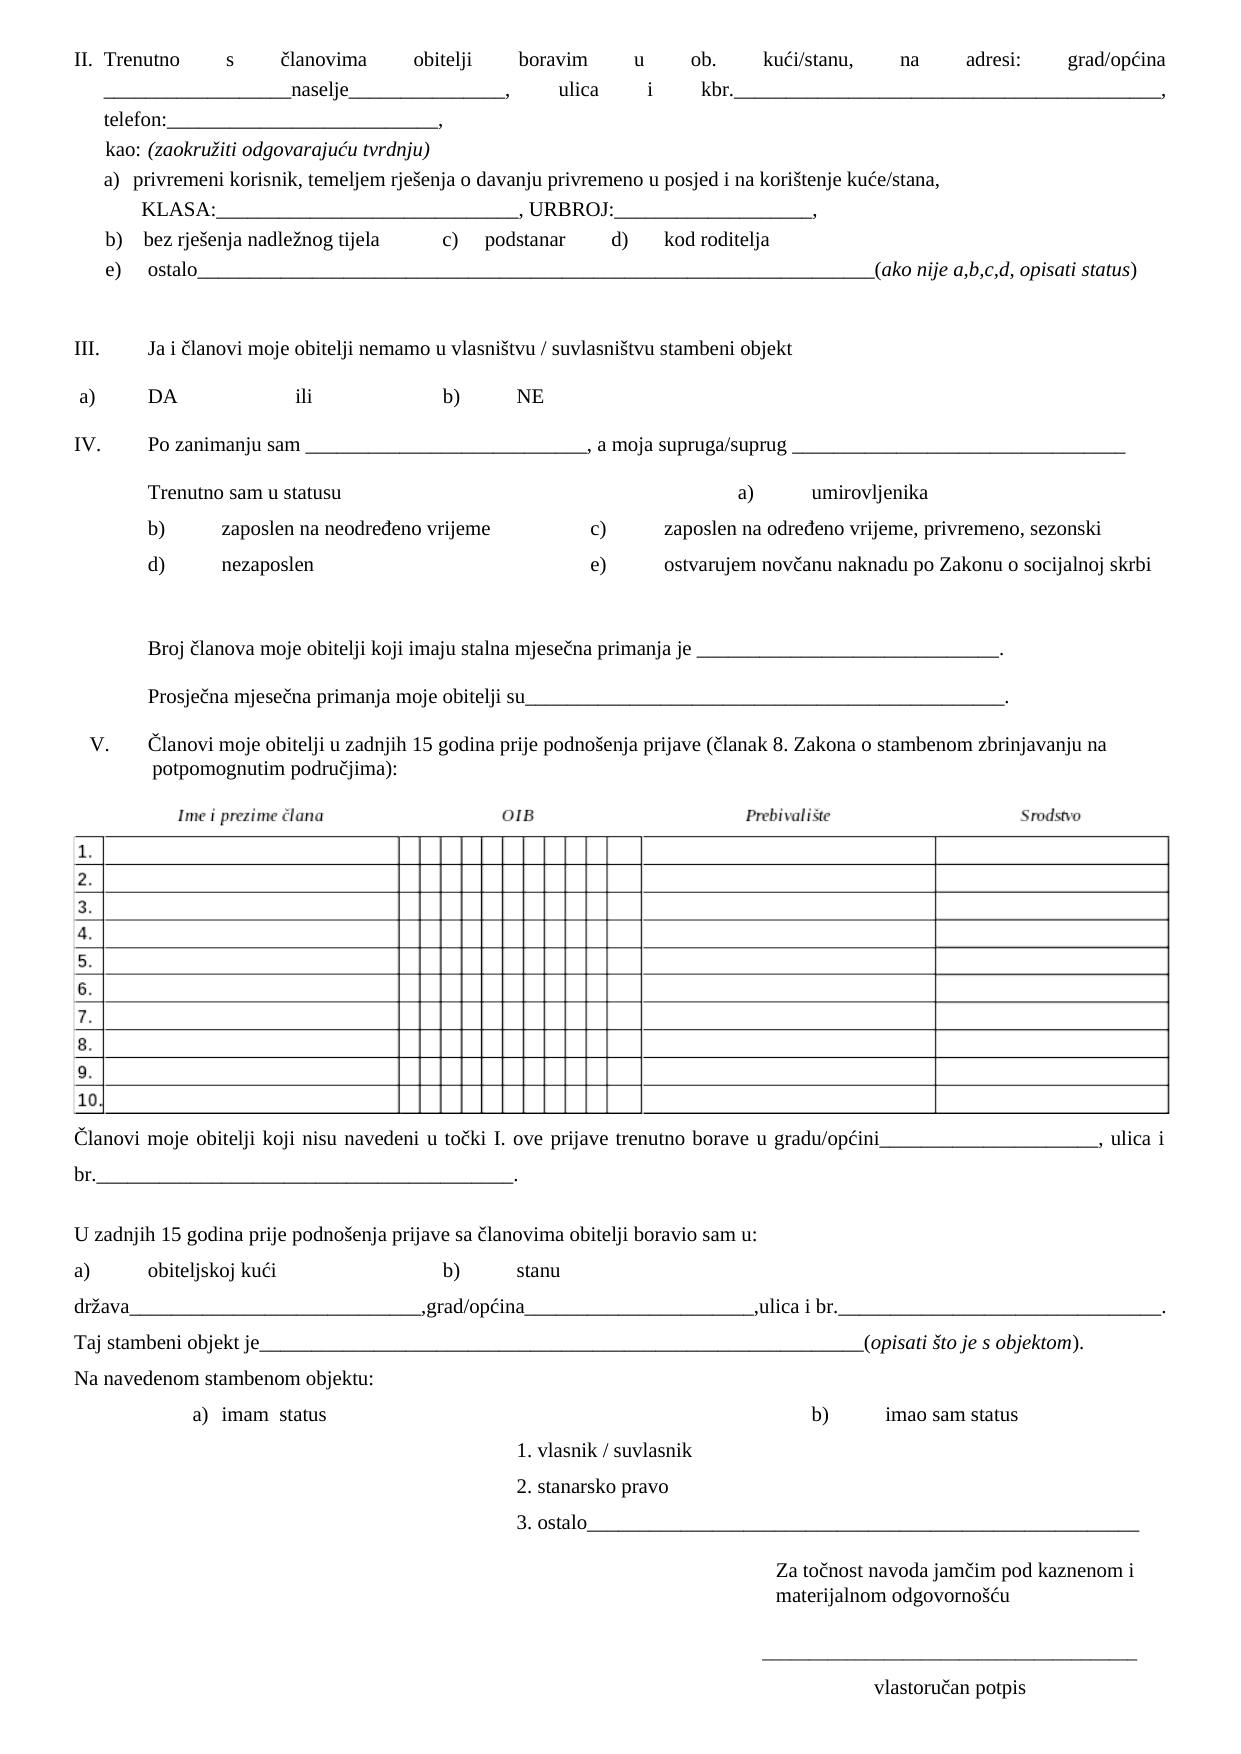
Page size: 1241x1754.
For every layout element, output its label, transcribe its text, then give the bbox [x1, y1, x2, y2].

text V. Članovi moje obitelji u zadnjih 15 godina prije podnošenja prijave (članak 8. Zakona o stambenom zbrinjavanju na [74, 732, 1167, 756]
table_header Za točnost navoda jamčim pod kaznenom i [764, 1559, 1163, 1582]
text b) bez rješenja nadležnog tijela c) podstanar d) kod roditelja [74, 227, 1167, 251]
text a) imam status b) imao sam status [163, 1402, 1167, 1426]
text Taj stambeni objekt je__________________________________________________________(opisati što je s objektom). [74, 1330, 1167, 1354]
text kao: (zaokružiti odgovarajuću tvrdnju) [74, 137, 1167, 161]
text potpomognutim područjima): [74, 756, 1167, 780]
text e) ostalo_________________________________________________________________(ako nije a,b,c,d, opisati status) [74, 257, 1167, 281]
text Na navedenom stambenom objektu: [74, 1366, 1167, 1390]
text a) DA ili b) NE [74, 383, 1167, 408]
text III. Ja i članovi moje obitelji nemamo u vlasništvu / suvlasništvu stambeni objekt [74, 335, 1167, 359]
text a) obiteljskoj kući b) stanu [74, 1258, 1167, 1282]
text b) zaposlen na neodređeno vrijeme c) zaposlen na određeno vrijeme, privremeno, sezonski [74, 516, 1167, 540]
text ________________________________________ vlastoručan potpis [222, 1607, 1167, 1699]
text 1. vlasnik / suvlasnik [222, 1438, 1167, 1462]
text 2. stanarsko pravo [222, 1474, 1167, 1498]
text d) nezaposlen e) ostvarujem novčanu naknadu po Zakonu o socijalnoj skrbi [74, 552, 1167, 576]
text KLASA:_____________________________, URBROJ:___________________, [141, 197, 1167, 221]
text IV. Po zanimanju sam ___________________________, a moja supruga/suprug ________________________________ [74, 432, 1167, 456]
text Broj članova moje obitelji koji imaju stalna mjesečna primanja je _____________________________. [74, 636, 1167, 660]
text Trenutno sam u statusu a) umirovljenika [74, 480, 1167, 504]
text 3. ostalo_____________________________________________________ [222, 1510, 1167, 1534]
text država____________________________,grad/općina______________________,ulica i br._______________________________. [74, 1294, 1167, 1318]
text II. Trenutno s članovima obitelji boravim u ob. kući/stanu, na adresi: grad/općina __________________naselje_______________, ulica i kbr._________________________________________, telefon:__________________________, [74, 47, 1167, 131]
text U zadnjih 15 godina prije podnošenja prijave sa članovima obitelji boravio sam u: [74, 1222, 1167, 1246]
text Članovi moje obitelji koji nisu navedeni u točki I. ove prijave trenutno borave u gradu/općini_____________________, ulica i br.________________________________________. [74, 1126, 1167, 1186]
table_cell materijalnom odgovornošću [764, 1583, 1163, 1607]
text Prosječna mjesečna primanja moje obitelji su______________________________________________. [74, 684, 1167, 708]
list privremeni korisnik, temeljem rješenja o davanju privremeno u posjed i na korištenje kuće/stana, [103, 167, 1167, 191]
